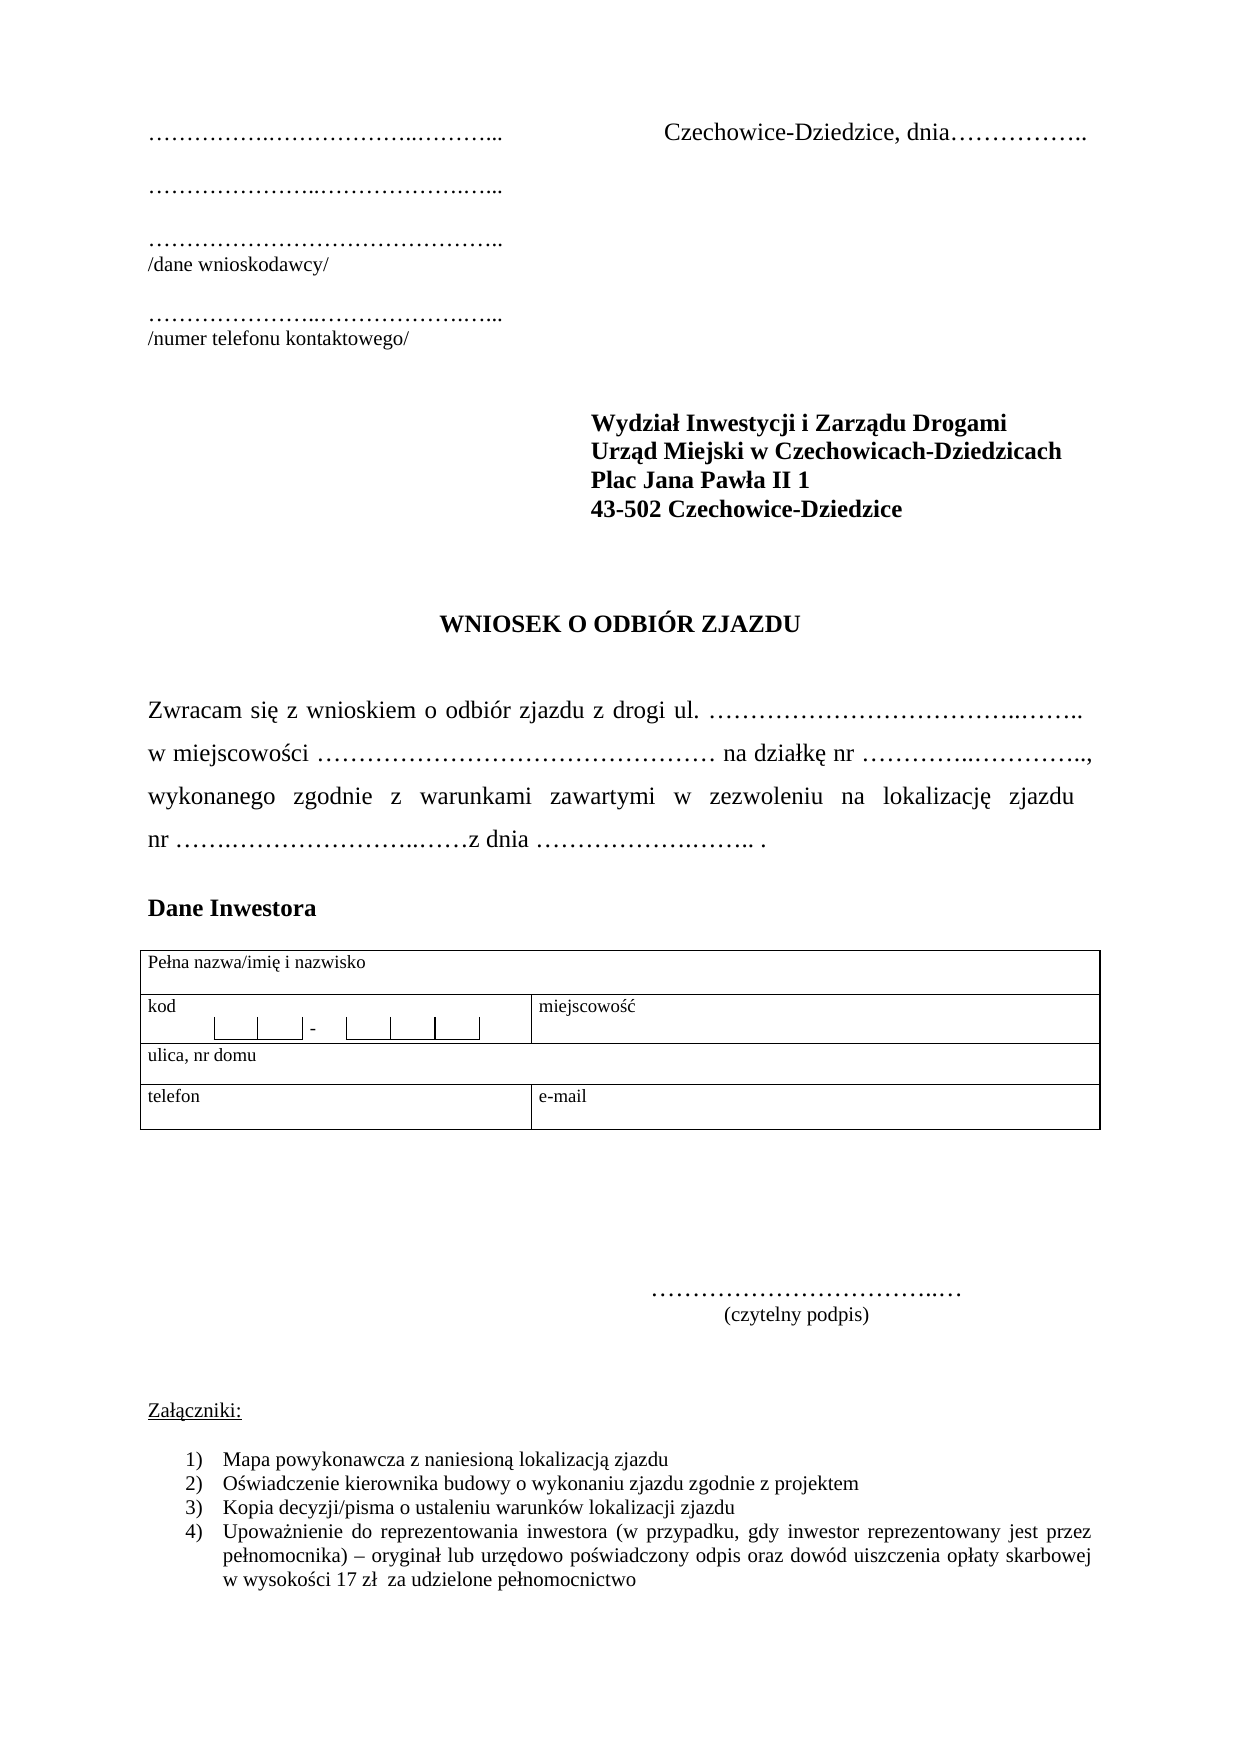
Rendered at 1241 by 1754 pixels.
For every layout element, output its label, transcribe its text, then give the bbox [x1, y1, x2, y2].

text /numer telefonu kontaktowego/ [148, 326, 1093, 350]
text WNIOSEK O ODBIÓR ZJAZDU [148, 609, 1093, 638]
text Plac Jana Pawła II 1 [591, 465, 1093, 494]
text ……………………………..… [148, 1273, 1093, 1302]
text …………….………………..………... Czechowice-Dziedzice, dnia…………….. [148, 117, 1093, 146]
table_cell kod [141, 995, 531, 1043]
text …………………..……………….…... [148, 300, 1093, 326]
table_cell [531, 1044, 1099, 1084]
table_cell e-mail [532, 1085, 1099, 1128]
text Wydział Inwestycji i Zarządu Drogami [591, 408, 1093, 436]
table_cell ulica, nr domu [141, 1044, 531, 1084]
text /dane wnioskodawcy/ [148, 252, 1093, 276]
text 43-502 Czechowice-Dziedzice [591, 494, 1093, 523]
text Dane Inwestora [148, 893, 1093, 921]
table_header Pełna nazwa/imię i nazwisko [141, 951, 1099, 994]
text Zwracam się z wnioskiem o odbiór zjazdu z drogi ul. ………………………………..…….. w miejscowości ………………………………………… na działkę nr …………..………….., wykonanego zgodnie z warunkami zawartymi w zezwoleniu na lokalizację zjazdu nr …….…………………..……z dnia ……………….…….. . [148, 695, 1093, 853]
table_cell telefon [141, 1085, 531, 1128]
text …………………..……………….…... [148, 172, 1093, 199]
table_cell miejscowość [532, 995, 1099, 1043]
list Mapa powykonawcza z naniesioną lokalizacją zjazdu [185, 1446, 1093, 1471]
text ……………………………………….. [148, 225, 1093, 252]
list Upoważnienie do reprezentowania inwestora (w przypadku, gdy inwestor reprezentowany jest przez pełnomocnika) – oryginał lub urzędowo poświadczony odpis oraz dowód uiszczenia opłaty skarbowej w wysokości 17 zł za udzielone pełnomocnictwo [185, 1519, 1093, 1591]
text Załączniki: [148, 1398, 1093, 1422]
list Kopia decyzji/pisma o ustaleniu warunków lokalizacji zjazdu [185, 1494, 1093, 1519]
list Oświadczenie kierownika budowy o wykonaniu zjazdu zgodnie z projektem [185, 1471, 1093, 1494]
text Urząd Miejski w Czechowicach-Dziedzicach [591, 436, 1093, 465]
text (czytelny podpis) [148, 1302, 1093, 1326]
